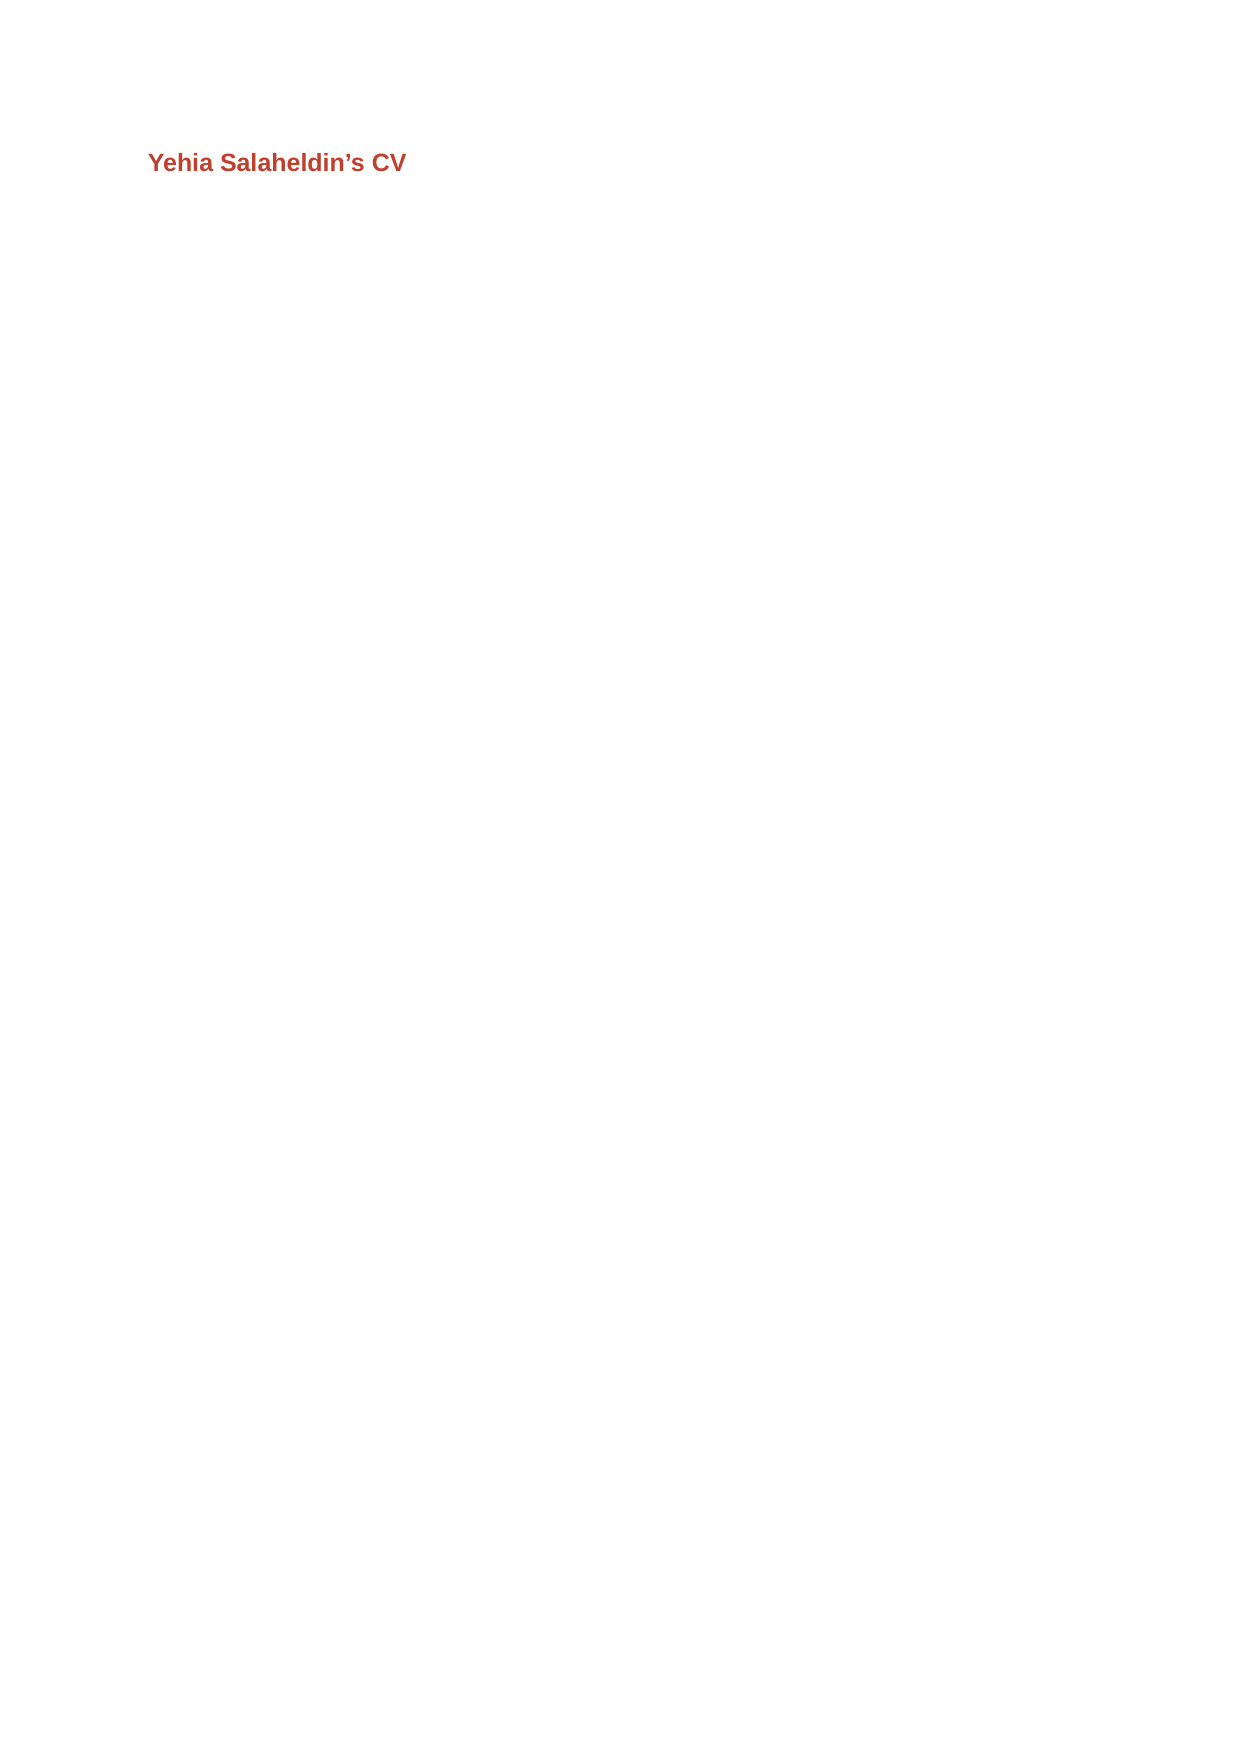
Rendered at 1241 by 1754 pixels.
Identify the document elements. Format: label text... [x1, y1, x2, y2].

text Yehia Salaheldin’s CV [148, 148, 1093, 176]
